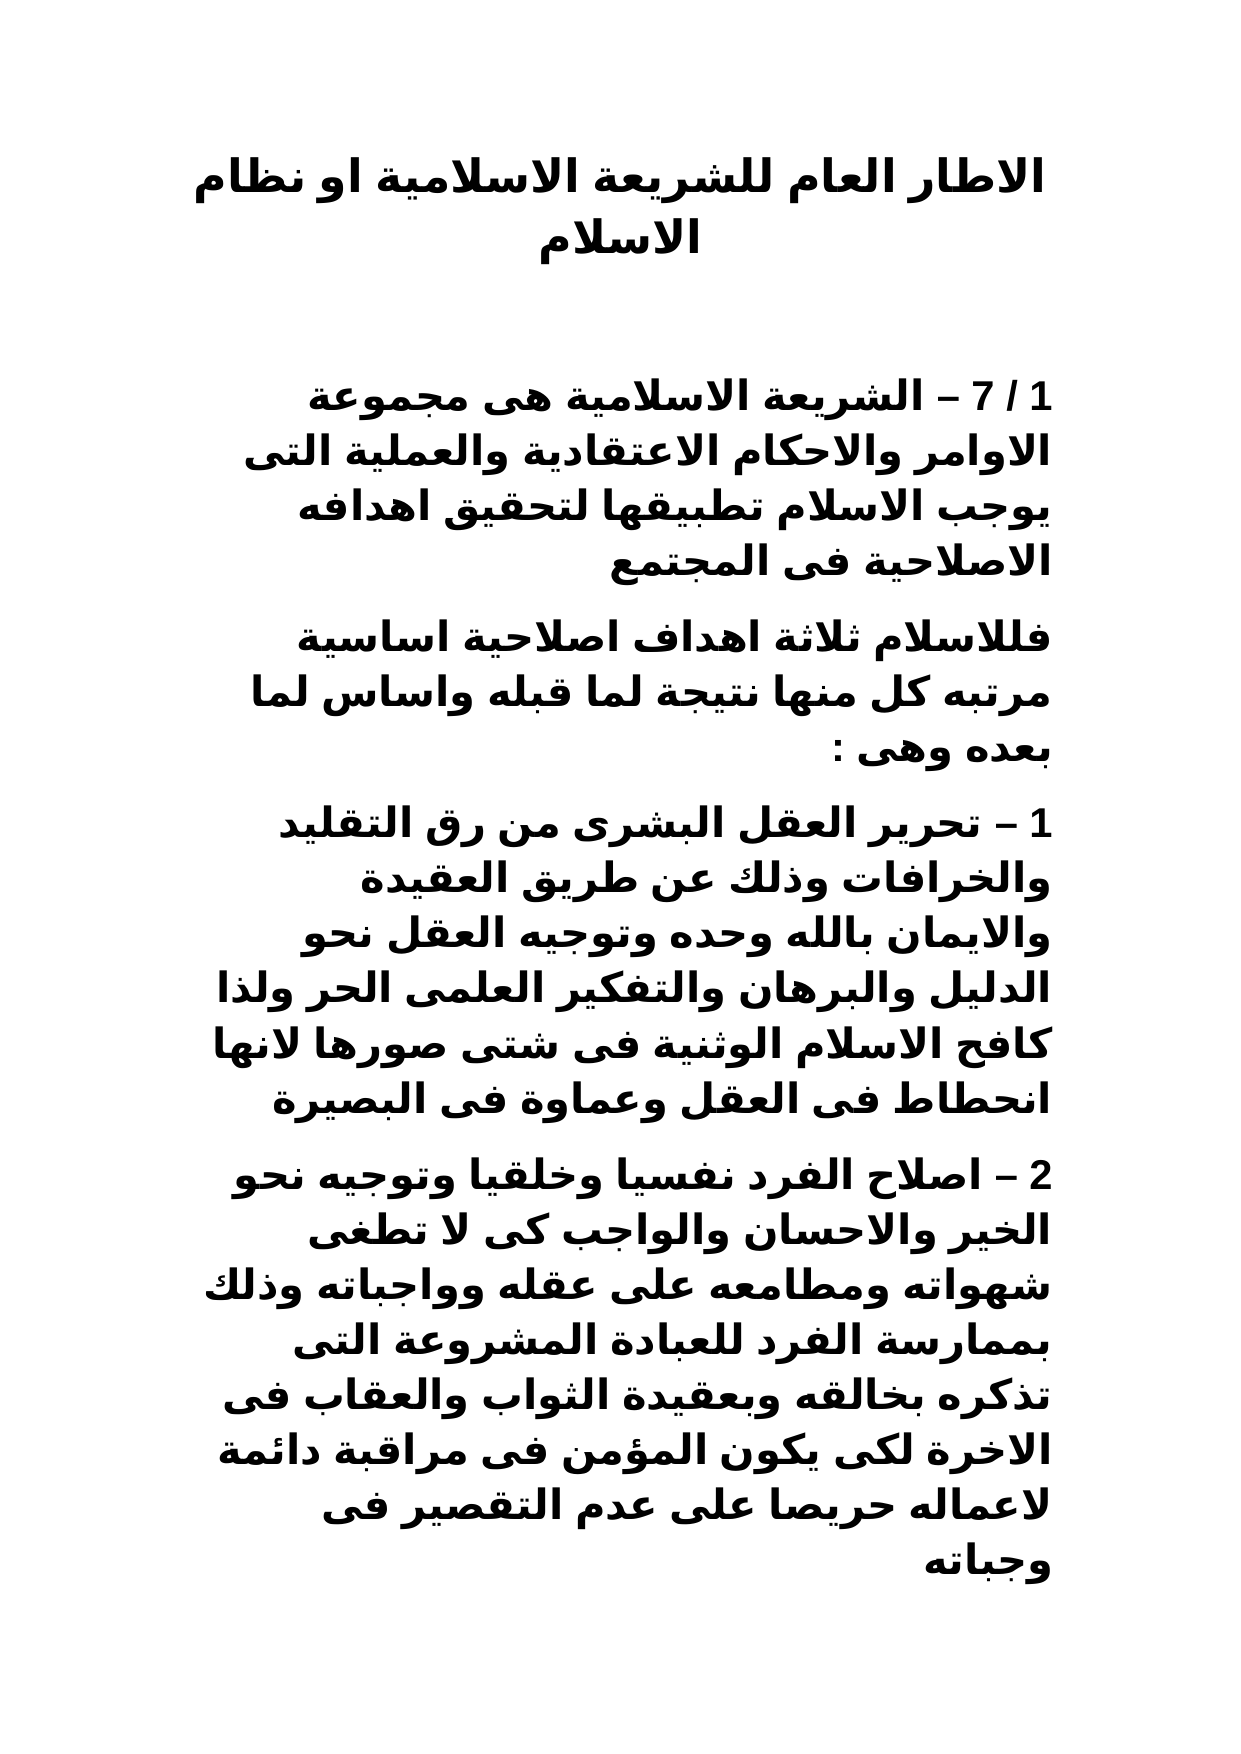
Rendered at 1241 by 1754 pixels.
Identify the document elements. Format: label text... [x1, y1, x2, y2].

text 1 / 7 – الشريعة الاسلامية هى مجموعة الاوامر والاحكام الاعتقادية والعملية التى يوجب الاسلام تطبيقها لتحقيق اهدافه الاصلاحية فى المجتمع [187, 371, 1053, 584]
text فللاسلام ثلاثة اهداف اصلاحية اساسية مرتبه كل منها نتيجة لما قبله واساس لما بعده وهى : [187, 612, 1053, 771]
text 1 – تحرير العقل البشرى من رق التقليد والخرافات وذلك عن طريق العقيدة والايمان بالله وحده وتوجيه العقل نحو الدليل والبرهان والتفكير العلمى الحر ولذا كافح الاسلام الوثنية فى شتى صورها لانها انحطاط فى العقل وعماوة فى البصيرة [187, 798, 1053, 1122]
text 2 – اصلاح الفرد نفسيا وخلقيا وتوجيه نحو الخير والاحسان والواجب كى لا تطغى شهواته ومطامعه على عقله وواجباته وذلك بممارسة الفرد للعبادة المشروعة التى تذكره بخالقه وبعقيدة الثواب والعقاب فى الاخرة لكى يكون المؤمن فى مراقبة دائمة لاعماله حريصا على عدم التقصير فى وجباته [187, 1150, 1053, 1584]
text الاطار العام للشريعة الاسلامية او نظام الاسلام [187, 150, 1053, 263]
